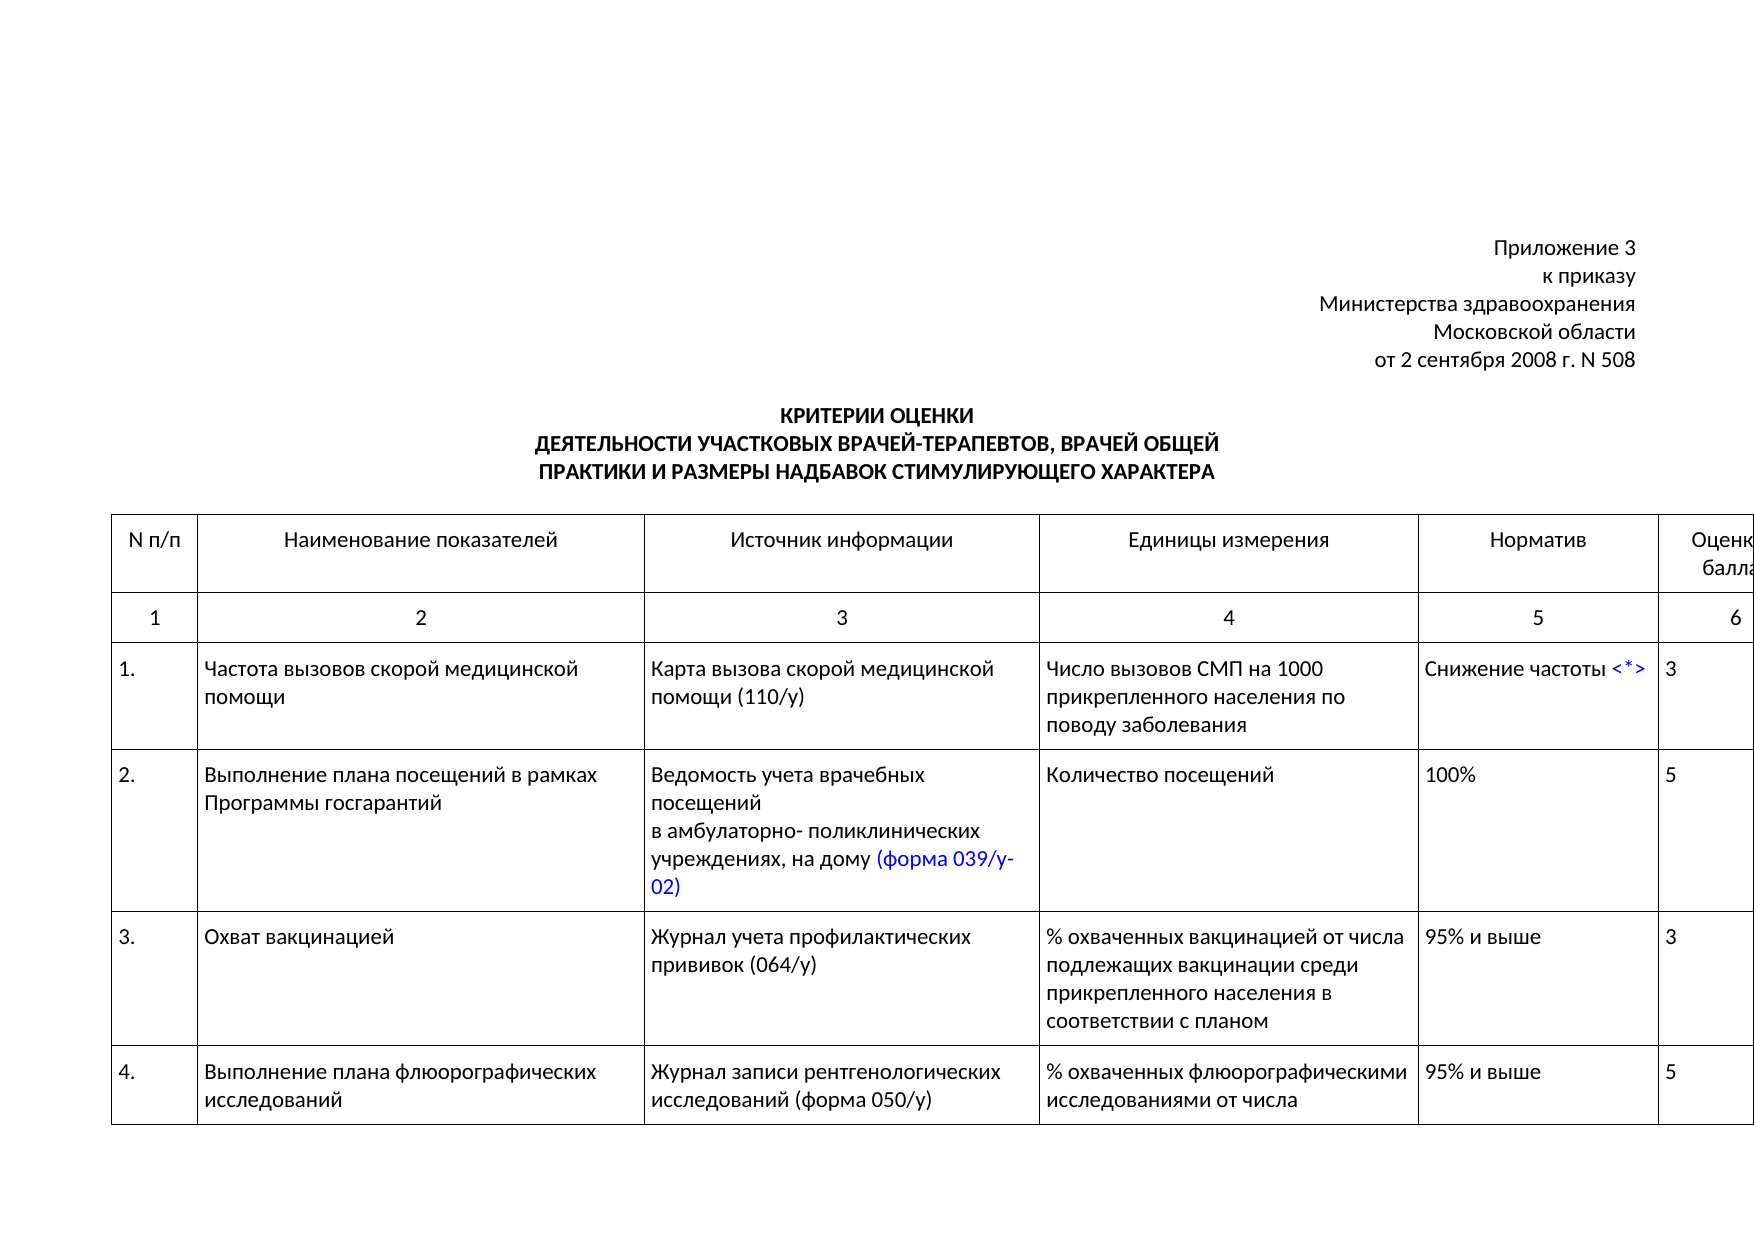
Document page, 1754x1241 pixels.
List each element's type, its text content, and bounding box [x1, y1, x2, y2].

table_cell Выполнение плана посещений в рамках Программы госгарантий [198, 750, 644, 911]
table_cell % охваченных вакцинацией от числа подлежащих вакцинации среди прикрепленного населения в соответствии с планом [1040, 912, 1418, 1045]
table_cell Журнал учета профилактических прививок (064/у) [645, 912, 1039, 1045]
table_cell 4. [112, 1046, 197, 1123]
title ДЕЯТЕЛЬНОСТИ УЧАСТКОВЫХ ВРАЧЕЙ-ТЕРАПЕВТОВ, ВРАЧЕЙ ОБЩЕЙ [118, 429, 1636, 457]
table_cell 5 [1419, 593, 1658, 642]
table_cell Частота вызовов скорой медицинской помощи [198, 643, 644, 748]
text Министерства здравоохранения [118, 289, 1636, 317]
table_cell Охват вакцинацией [198, 912, 644, 1045]
table_cell 3 [645, 593, 1039, 642]
table_cell 1. [112, 643, 197, 748]
table_cell Ведомость учета врачебных посещений в амбулаторно- поликлинических учреждениях, на дому (форма 039/у-02) [645, 750, 1039, 911]
title ПРАКТИКИ И РАЗМЕРЫ НАДБАВОК СТИМУЛИРУЮЩЕГО ХАРАКТЕРА [118, 457, 1636, 485]
text к приказу [118, 261, 1636, 289]
table_header Источник информации [645, 515, 1039, 592]
table_cell 3 [1659, 643, 1753, 748]
title КРИТЕРИИ ОЦЕНКИ [118, 401, 1636, 429]
table_header Оценка в баллах [1659, 515, 1753, 592]
table_cell 95% и выше [1419, 1046, 1658, 1123]
table_cell 3. [112, 912, 197, 1045]
table_cell 4 [1040, 593, 1418, 642]
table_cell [1040, 1046, 1418, 1123]
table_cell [198, 1046, 644, 1123]
table_cell 100% [1419, 750, 1658, 911]
table_cell Количество посещений [1040, 750, 1418, 911]
text от 2 сентября 2008 г. N 508 [118, 345, 1636, 373]
table_cell 95% и выше [1419, 912, 1658, 1045]
text Приложение 3 [118, 233, 1636, 261]
table_cell 5 [1659, 1046, 1753, 1123]
table_header N п/п [112, 515, 197, 592]
table_cell Карта вызова скорой медицинской помощи (110/у) [645, 643, 1039, 748]
table_cell 2. [112, 750, 197, 911]
table_cell 1 [112, 593, 197, 642]
table_cell 5 [1659, 750, 1753, 911]
table_cell Число вызовов СМП на 1000 прикрепленного населения по поводу заболевания [1040, 643, 1418, 748]
table_header Наименование показателей [198, 515, 644, 592]
table_cell 6 [1659, 593, 1753, 642]
table_cell 2 [198, 593, 644, 642]
table_cell Снижение частоты <*> [1419, 643, 1658, 748]
text Московской области [118, 317, 1636, 345]
table_header Норматив [1419, 515, 1658, 592]
table_header Единицы измерения [1040, 515, 1418, 592]
table_cell 3 [1659, 912, 1753, 1045]
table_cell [645, 1046, 1039, 1123]
